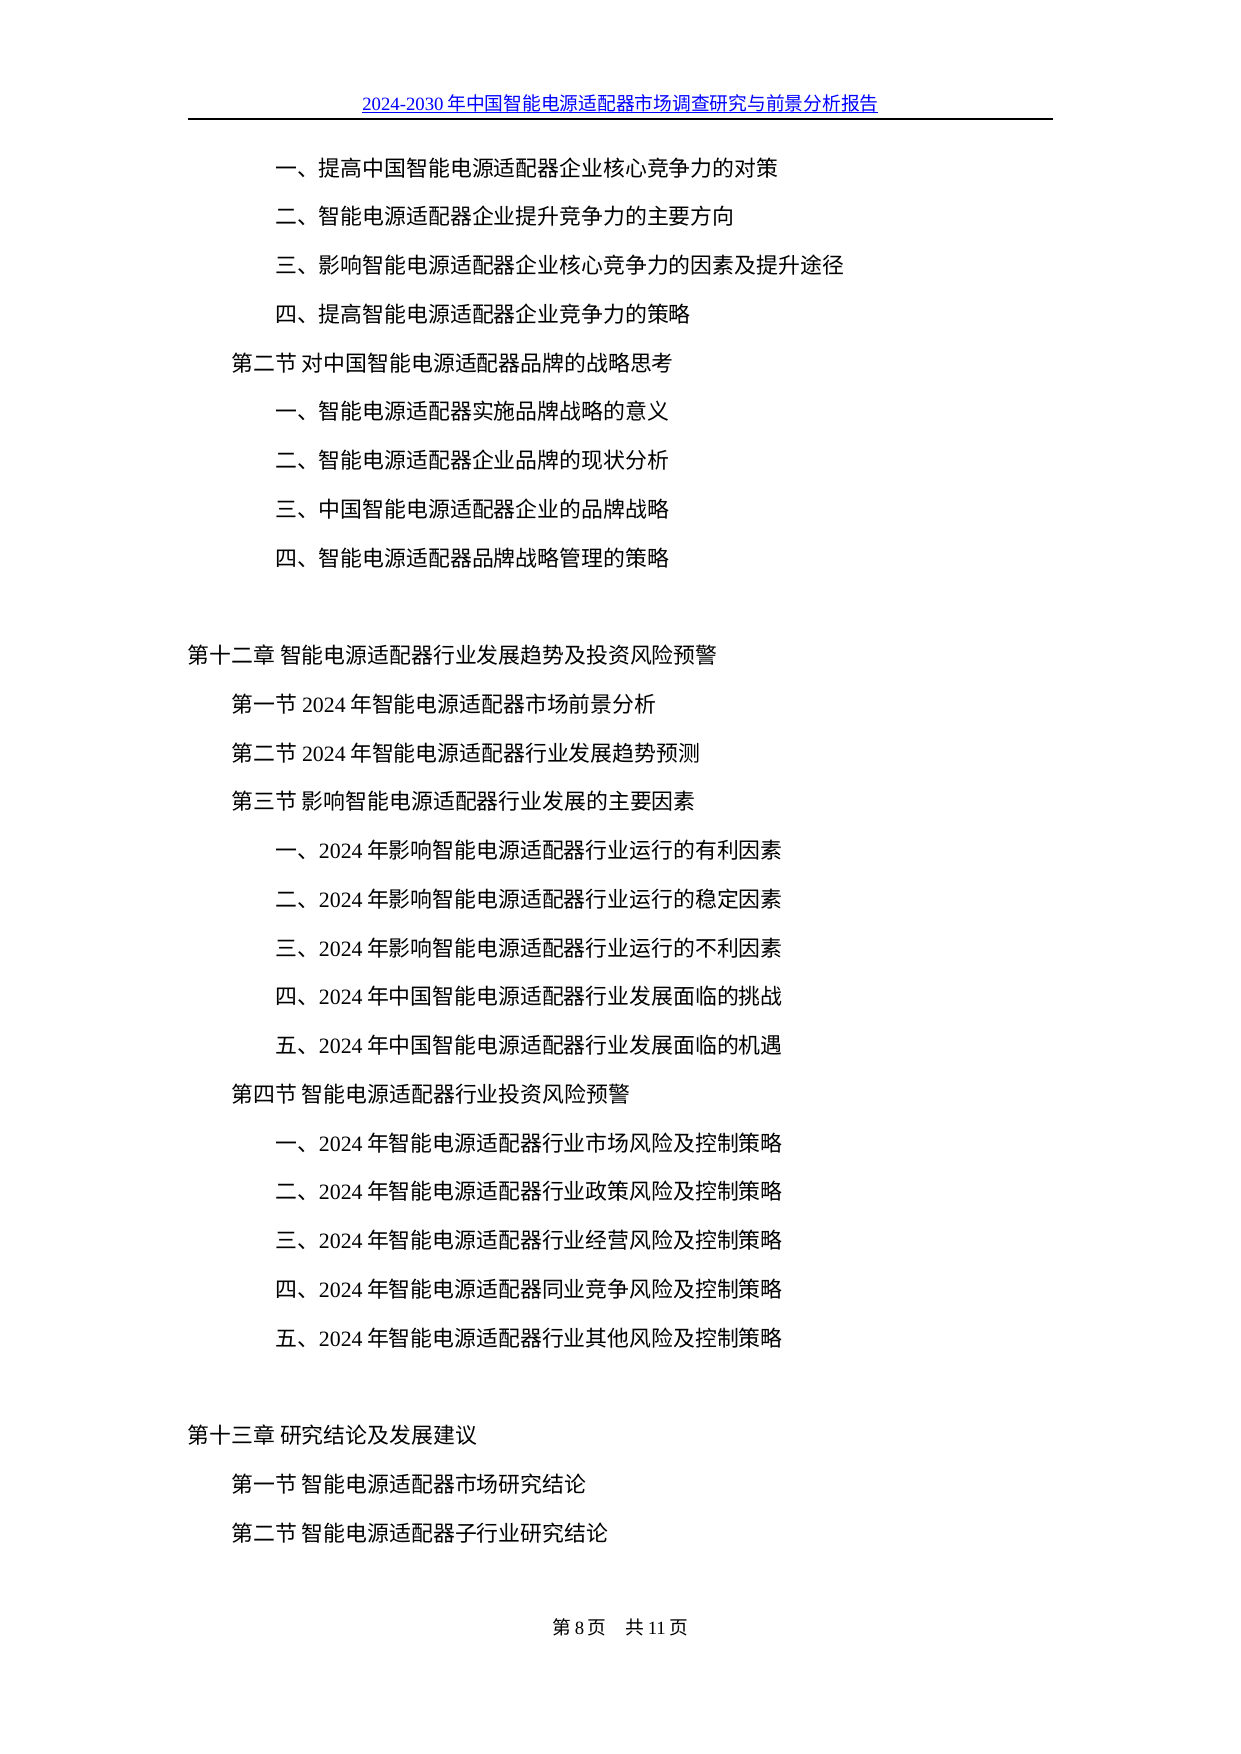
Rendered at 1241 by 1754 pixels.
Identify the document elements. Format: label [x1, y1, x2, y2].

text [187, 150, 1053, 1548]
